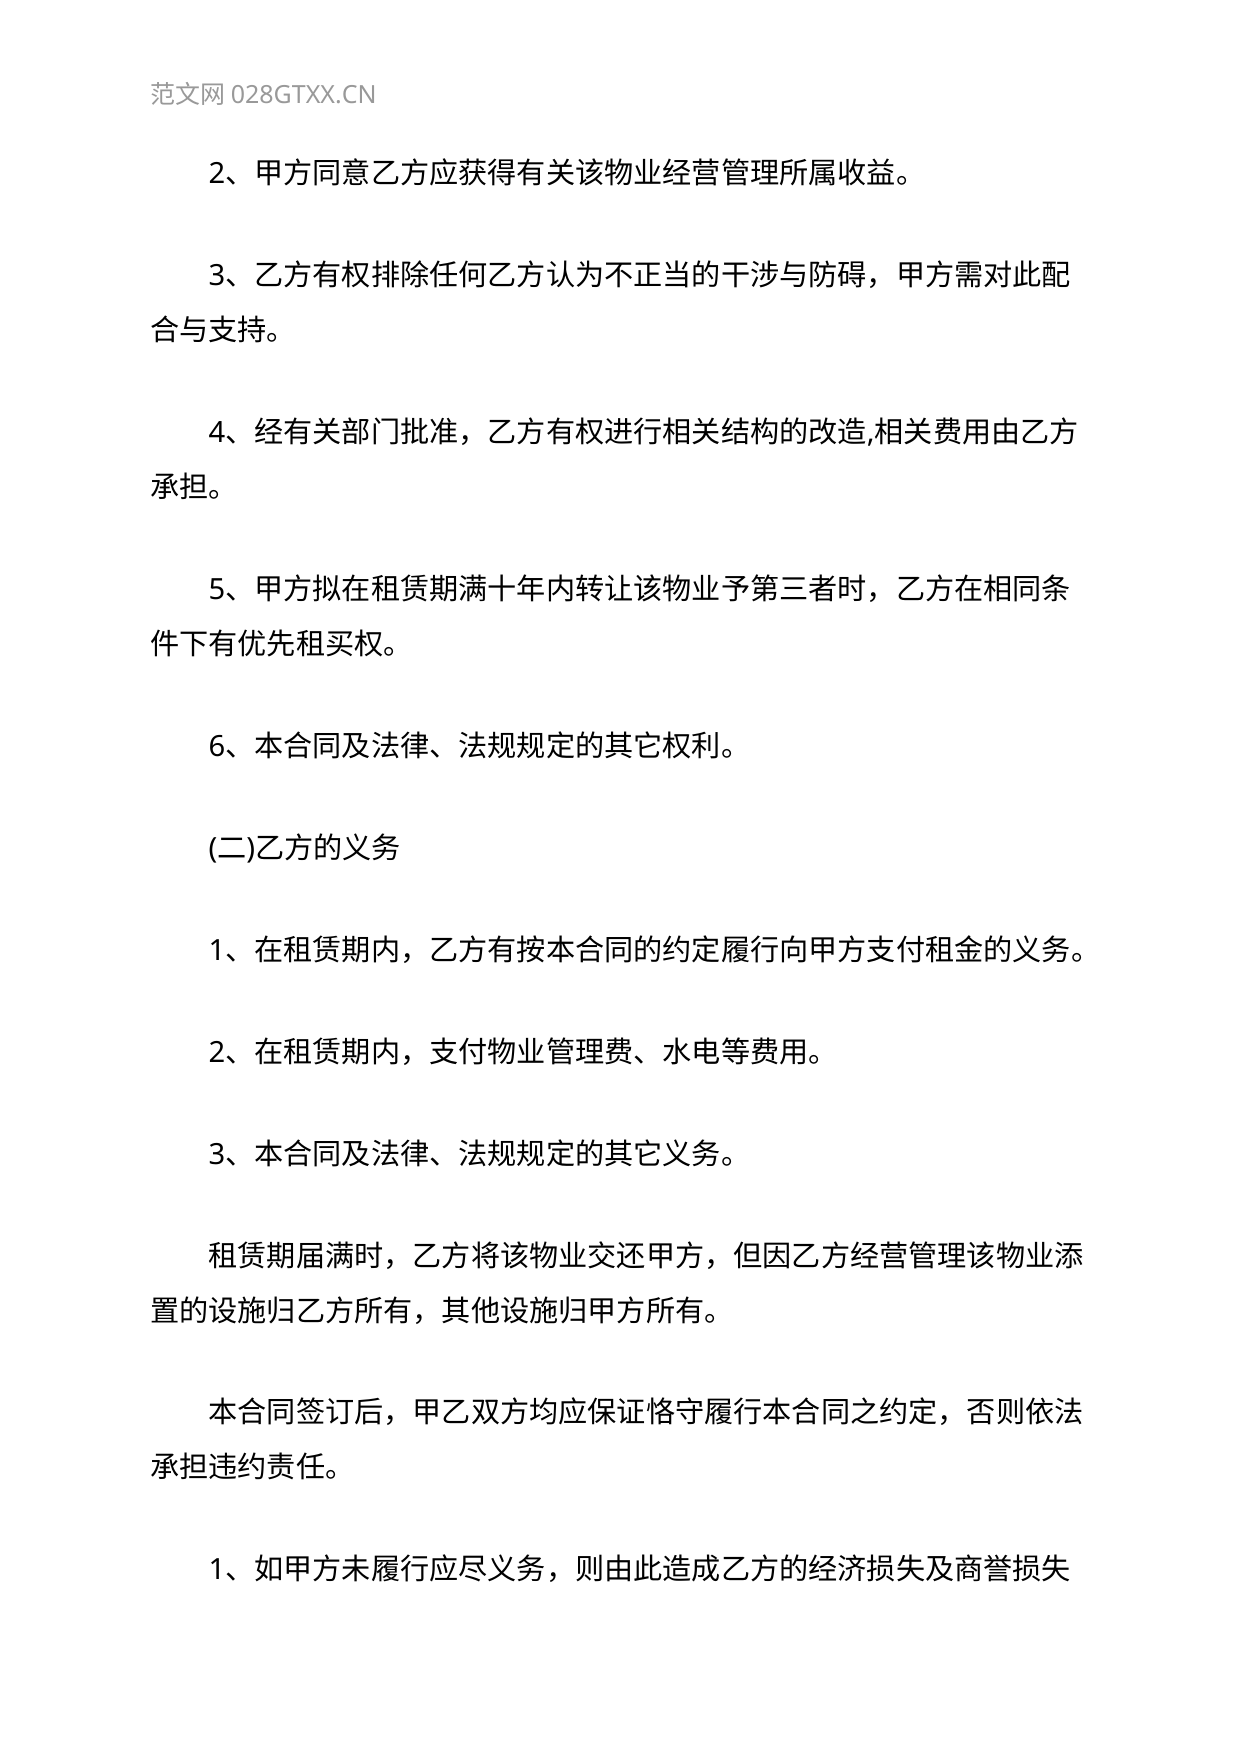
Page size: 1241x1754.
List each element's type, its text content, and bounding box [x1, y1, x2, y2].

text 3、本合同及法律、法规规定的其它义务。 [150, 1130, 1090, 1173]
text 1、在租赁期内，乙方有按本合同的约定履行向甲方支付租金的义务。 [150, 926, 1090, 969]
text 6、本合同及法律、法规规定的其它权利。 [150, 722, 1090, 765]
text (二)乙方的义务 [150, 824, 1090, 867]
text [150, 1546, 1090, 1588]
text 2、在租赁期内，支付物业管理费、水电等费用。 [150, 1028, 1090, 1071]
text 租赁期届满时，乙方将该物业交还甲方，但因乙方经营管理该物业添置的设施归乙方所有，其他设施归甲方所有。 [150, 1232, 1090, 1329]
text 5、甲方拟在租赁期满十年内转让该物业予第三者时，乙方在相同条件下有优先租买权。 [150, 566, 1090, 663]
text 本合同签订后，甲乙双方均应保证恪守履行本合同之约定，否则依法承担违约责任。 [150, 1389, 1090, 1486]
text 3、乙方有权排除任何乙方认为不正当的干涉与防碍，甲方需对此配合与支持。 [150, 252, 1090, 349]
text 4、经有关部门批准，乙方有权进行相关结构的改造,相关费用由乙方承担。 [150, 409, 1090, 506]
text 2、甲方同意乙方应获得有关该物业经营管理所属收益。 [150, 150, 1090, 192]
